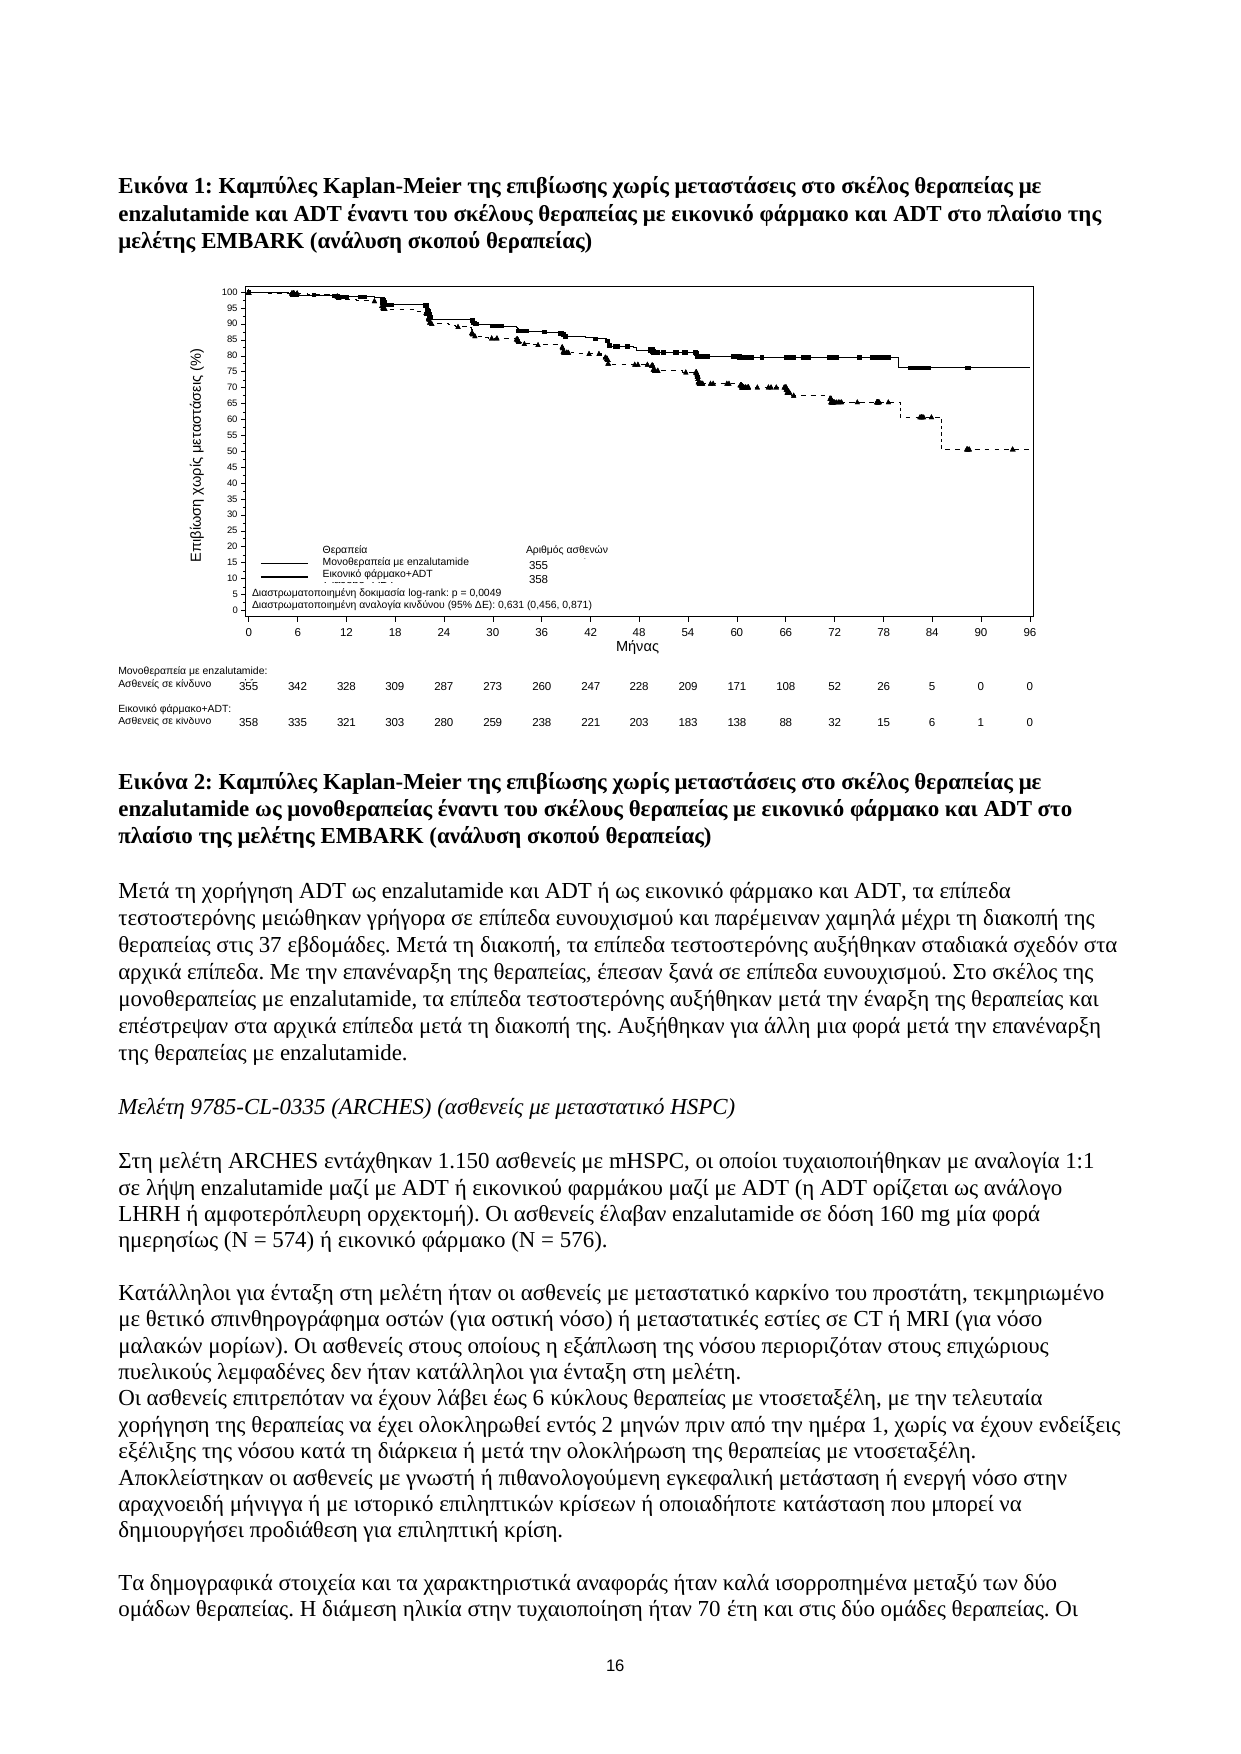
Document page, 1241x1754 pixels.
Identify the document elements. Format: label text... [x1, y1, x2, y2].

text Εικόνα 1: Καμπύλες Kaplan-Meier της επιβίωσης χωρίς μεταστάσεις στο σκέλος θεραπείας με enzalutamide και ADT έναντι του σκέλους θεραπείας με εικονικό φάρμακο και ADT στο πλαίσιο της μελέτης EMBARK (ανάλυση σκοπού θεραπείας) [118, 172, 1122, 253]
text Εικόνα 2: Καμπύλες Kaplan-Meier της επιβίωσης χωρίς μεταστάσεις στο σκέλος θεραπείας με enzalutamide ως μονοθεραπείας έναντι του σκέλους θεραπείας με εικονικό φάρμακο και ADT στο πλαίσιο της μελέτης EMBARK (ανάλυση σκοπού θεραπείας) [118, 768, 1122, 849]
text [118, 1569, 1122, 1622]
subtitle Μελέτη 9785-CL-0335 (ARCHES) (ασθενείς με μεταστατικό HSPC) [118, 1093, 1122, 1120]
text Κατάλληλοι για ένταξη στη μελέτη ήταν οι ασθενείς με μεταστατικό καρκίνο του προστάτη, τεκμηριωμένο με θετικό σπινθηρογράφημα οστών (για οστική νόσο) ή μεταστατικές εστίες σε CT ή MRI (για νόσο μαλακών μορίων). Οι ασθενείς στους οποίους η εξάπλωση της νόσου περιοριζόταν στους επιχώριους πυελικούς λεμφαδένες δεν ήταν κατάλληλοι για ένταξη στη μελέτη. Οι ασθενείς επιτρεπόταν να έχουν λάβει έως 6 κύκλους θεραπείας με ντοσεταξέλη, με την τελευταία χορήγηση της θεραπείας να έχει ολοκληρωθεί εντός 2 μηνών πριν από την ημέρα 1, χωρίς να έχουν ενδείξεις εξέλιξης της νόσου κατά τη διάρκεια ή μετά την ολοκλήρωση της θεραπείας με ντοσεταξέλη. Αποκλείστηκαν οι ασθενείς με γνωστή ή πιθανολογούμενη εγκεφαλική μετάσταση ή ενεργή νόσο στην αραχνοειδή μήνιγγα ή με ιστορικό επιληπτικών κρίσεων ή οποιαδήποτε κατάσταση που μπορεί να δημιουργήσει προδιάθεση για επιληπτική κρίση. [118, 1279, 1122, 1543]
text Μετά τη χορήγηση ADT ως enzalutamide και ADT ή ως εικονικό φάρμακο και ADT, τα επίπεδα τεστοστερόνης μειώθηκαν γρήγορα σε επίπεδα ευνουχισμού και παρέμειναν χαμηλά μέχρι τη διακοπή της θεραπείας στις 37 εβδομάδες. Μετά τη διακοπή, τα επίπεδα τεστοστερόνης αυξήθηκαν σταδιακά σχεδόν στα αρχικά επίπεδα. Με την επανέναρξη της θεραπείας, έπεσαν ξανά σε επίπεδα ευνουχισμού. Στο σκέλος της μονοθεραπείας με enzalutamide, τα επίπεδα τεστοστερόνης αυξήθηκαν μετά την έναρξη της θεραπείας και επέστρεψαν στα αρχικά επίπεδα μετά τη διακοπή της. Αυξήθηκαν για άλλη μια φορά μετά την επανέναρξη της θεραπείας με enzalutamide. [118, 876, 1122, 1066]
text Στη μελέτη ARCHES εντάχθηκαν 1.150 ασθενείς με mHSPC, οι οποίοι τυχαιοποιήθηκαν με αναλογία 1:1 σε λήψη enzalutamide μαζί με ADT ή εικονικού φαρμάκου μαζί με ADT (η ADT ορίζεται ως ανάλογο LHRH ή αμφοτερόπλευρη ορχεκτομή). Οι ασθενείς έλαβαν enzalutamide σε δόση 160 mg μία φορά ημερησίως (N = 574) ή εικονικό φάρμακο (N = 576). [118, 1147, 1122, 1253]
